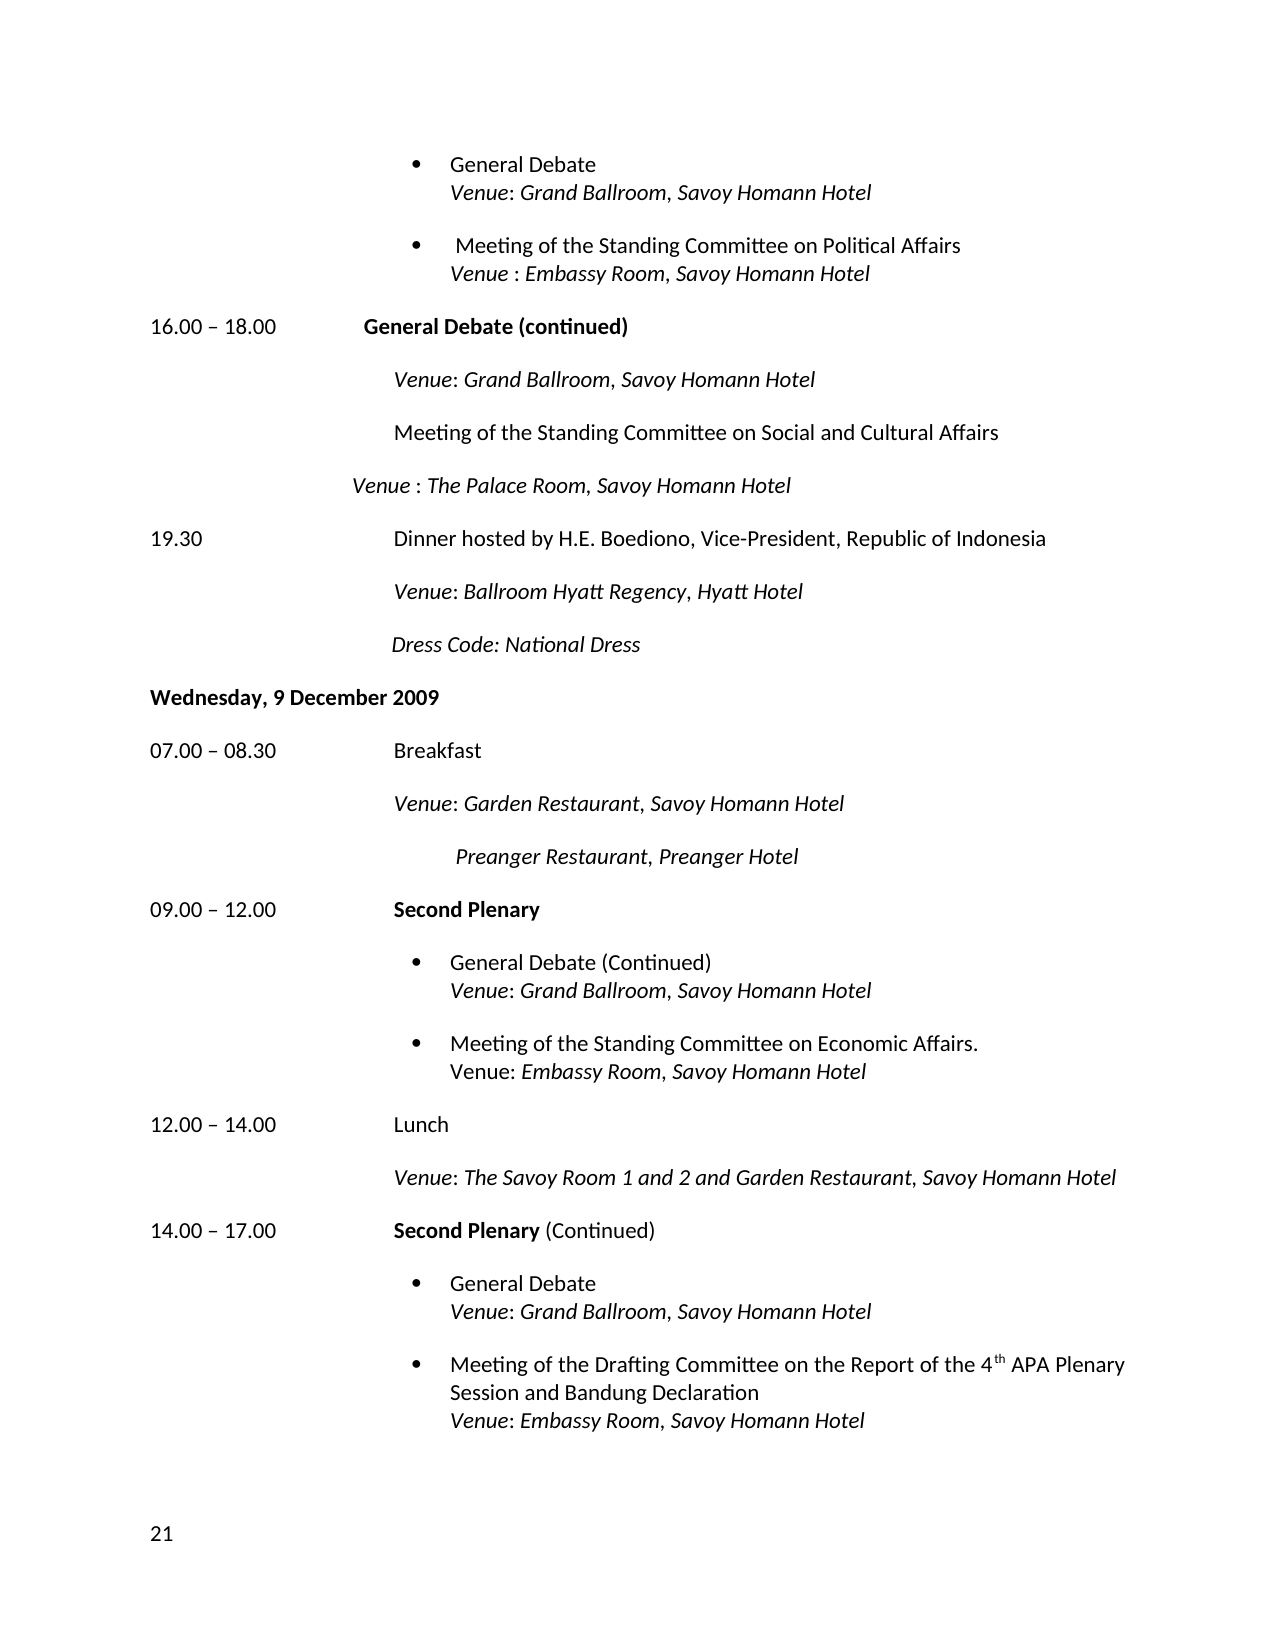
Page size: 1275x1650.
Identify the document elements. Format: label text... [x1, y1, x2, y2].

text Venue: Grand Ballroom, Savoy Homann Hotel [450, 178, 1125, 206]
text Venue: Grand Ballroom, Savoy Homann Hotel [450, 1297, 1125, 1326]
list Meeting of the Standing Committee on Political Affairs [412, 231, 1125, 259]
text Venue: Ballroom Hyatt Regency, Hyatt Hotel [150, 577, 1125, 605]
list Meeting of the Drafting Committee on the Report of the 4th APA Plenary Session and Bandung Declaration [412, 1351, 1125, 1407]
text 07.00 – 08.30 Breakfast [150, 736, 1125, 764]
text Venue: Embassy Room, Savoy Homann Hotel [450, 1057, 1125, 1085]
text Venue: Grand Ballroom, Savoy Homann Hotel [150, 365, 1125, 393]
text Venue : The Palace Room, Savoy Homann Hotel [150, 471, 1125, 499]
text Wednesday, 9 December 2009 [150, 683, 1125, 711]
text 16.00 – 18.00 General Debate (continued) [150, 312, 1125, 340]
text 12.00 – 14.00 Lunch [150, 1110, 1125, 1138]
text Meeting of the Standing Committee on Social and Cultural Affairs [150, 418, 1125, 446]
text Dress Code: National Dress [386, 630, 1125, 658]
text Preanger Restaurant, Preanger Hotel [150, 842, 1125, 870]
list Meeting of the Standing Committee on Economic Affairs. [412, 1029, 1125, 1057]
list General Debate [412, 1269, 1125, 1297]
text Venue: Grand Ballroom, Savoy Homann Hotel [450, 976, 1125, 1004]
text 14.00 – 17.00 Second Plenary (Continued) [150, 1216, 1125, 1244]
list General Debate (Continued) [412, 948, 1125, 976]
text Venue: Embassy Room, Savoy Homann Hotel [450, 1407, 1125, 1434]
text 09.00 – 12.00 Second Plenary [150, 895, 1125, 923]
text Venue: Garden Restaurant, Savoy Homann Hotel [150, 789, 1125, 817]
list General Debate [412, 150, 1125, 178]
text 19.30 Dinner hosted by H.E. Boediono, Vice-President, Republic of Indonesia [150, 524, 1125, 552]
text Venue: The Savoy Room 1 and 2 and Garden Restaurant, Savoy Homann Hotel [150, 1163, 1125, 1191]
text Venue : Embassy Room, Savoy Homann Hotel [450, 259, 1125, 287]
